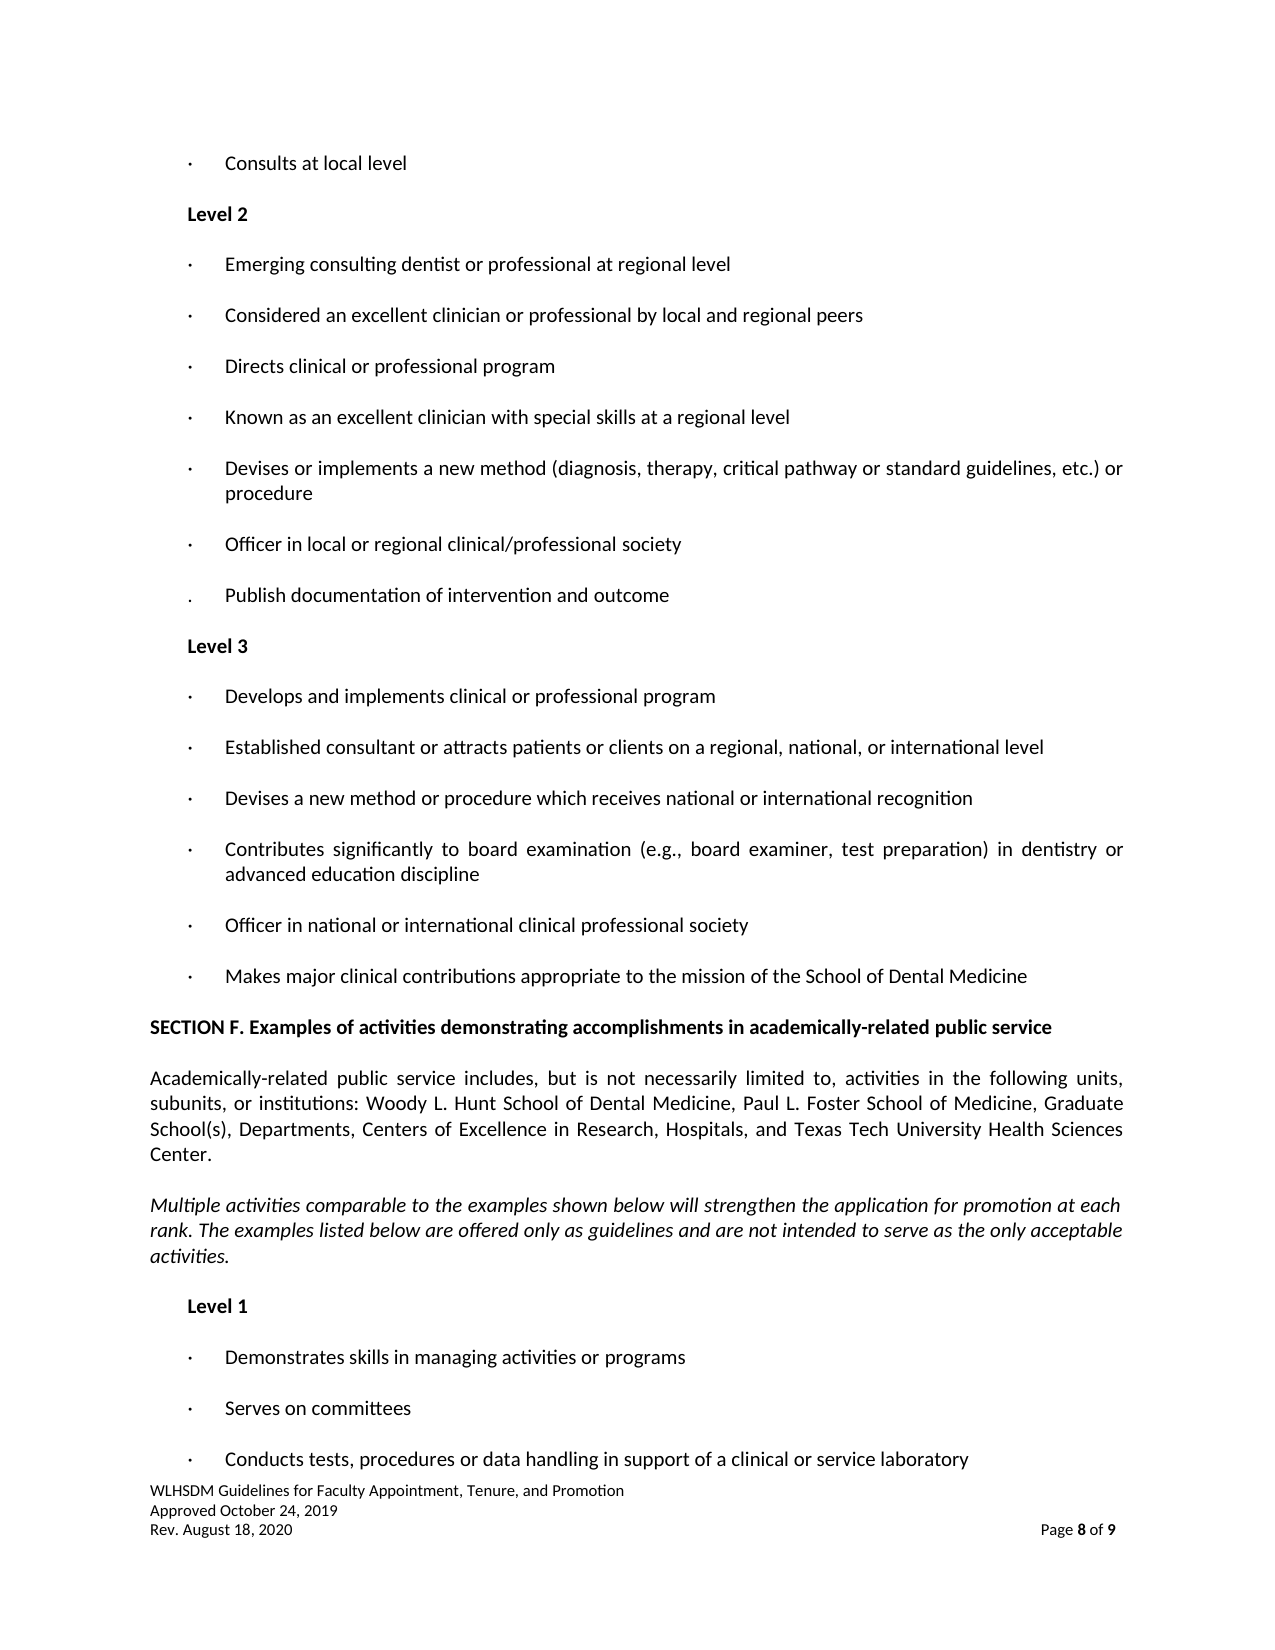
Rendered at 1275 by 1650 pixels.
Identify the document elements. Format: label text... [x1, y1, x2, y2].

list Develops and implements clinical or professional program [187, 684, 1125, 709]
list Devises a new method or procedure which receives national or international recognition [187, 785, 1125, 811]
list Emerging consulting dentist or professional at regional level [187, 252, 1125, 277]
text Multiple activities comparable to the examples shown below will strengthen the application for promotion at each rank. The examples listed below are offered only as guidelines and are not intended to serve as the only acceptable activities. [150, 1192, 1125, 1268]
list Known as an excellent clinician with special skills at a regional level [187, 404, 1125, 429]
subtitle SECTION F. Examples of activities demonstrating accomplishments in academically-related public service [150, 1014, 1125, 1039]
list Contributes significantly to board examination (e.g., board examiner, test preparation) in dentistry or advanced education discipline [187, 836, 1125, 887]
list Officer in local or regional clinical/professional society [187, 531, 1125, 557]
list Conducts tests, procedures or data handling in support of a clinical or service laboratory [187, 1446, 1125, 1472]
list Demonstrates skills in managing activities or programs [187, 1344, 1125, 1370]
text . Publish documentation of intervention and outcome [187, 582, 1125, 607]
list Directs clinical or professional program [187, 353, 1125, 379]
list Considered an excellent clinician or professional by local and regional peers [187, 302, 1125, 328]
list Established consultant or attracts patients or clients on a regional, national, or international level [187, 734, 1125, 760]
list Devises or implements a new method (diagnosis, therapy, critical pathway or standard guidelines, etc.) or procedure [187, 455, 1125, 506]
subtitle Level 2 [187, 201, 1125, 226]
list Consults at local level [187, 150, 1125, 175]
subtitle Level 1 [187, 1294, 1125, 1319]
list Makes major clinical contributions appropriate to the mission of the School of Dental Medicine [187, 963, 1125, 989]
list Officer in national or international clinical professional society [187, 912, 1125, 938]
subtitle Level 3 [187, 633, 1125, 658]
text Academically-related public service includes, but is not necessarily limited to, activities in the following units, subunits, or institutions: Woody L. Hunt School of Dental Medicine, Paul L. Foster School of Medicine, Graduate School(s), Departments, Centers of Excellence in Research, Hospitals, and Texas Tech University Health Sciences Center. [150, 1065, 1125, 1167]
list Serves on committees [187, 1395, 1125, 1421]
